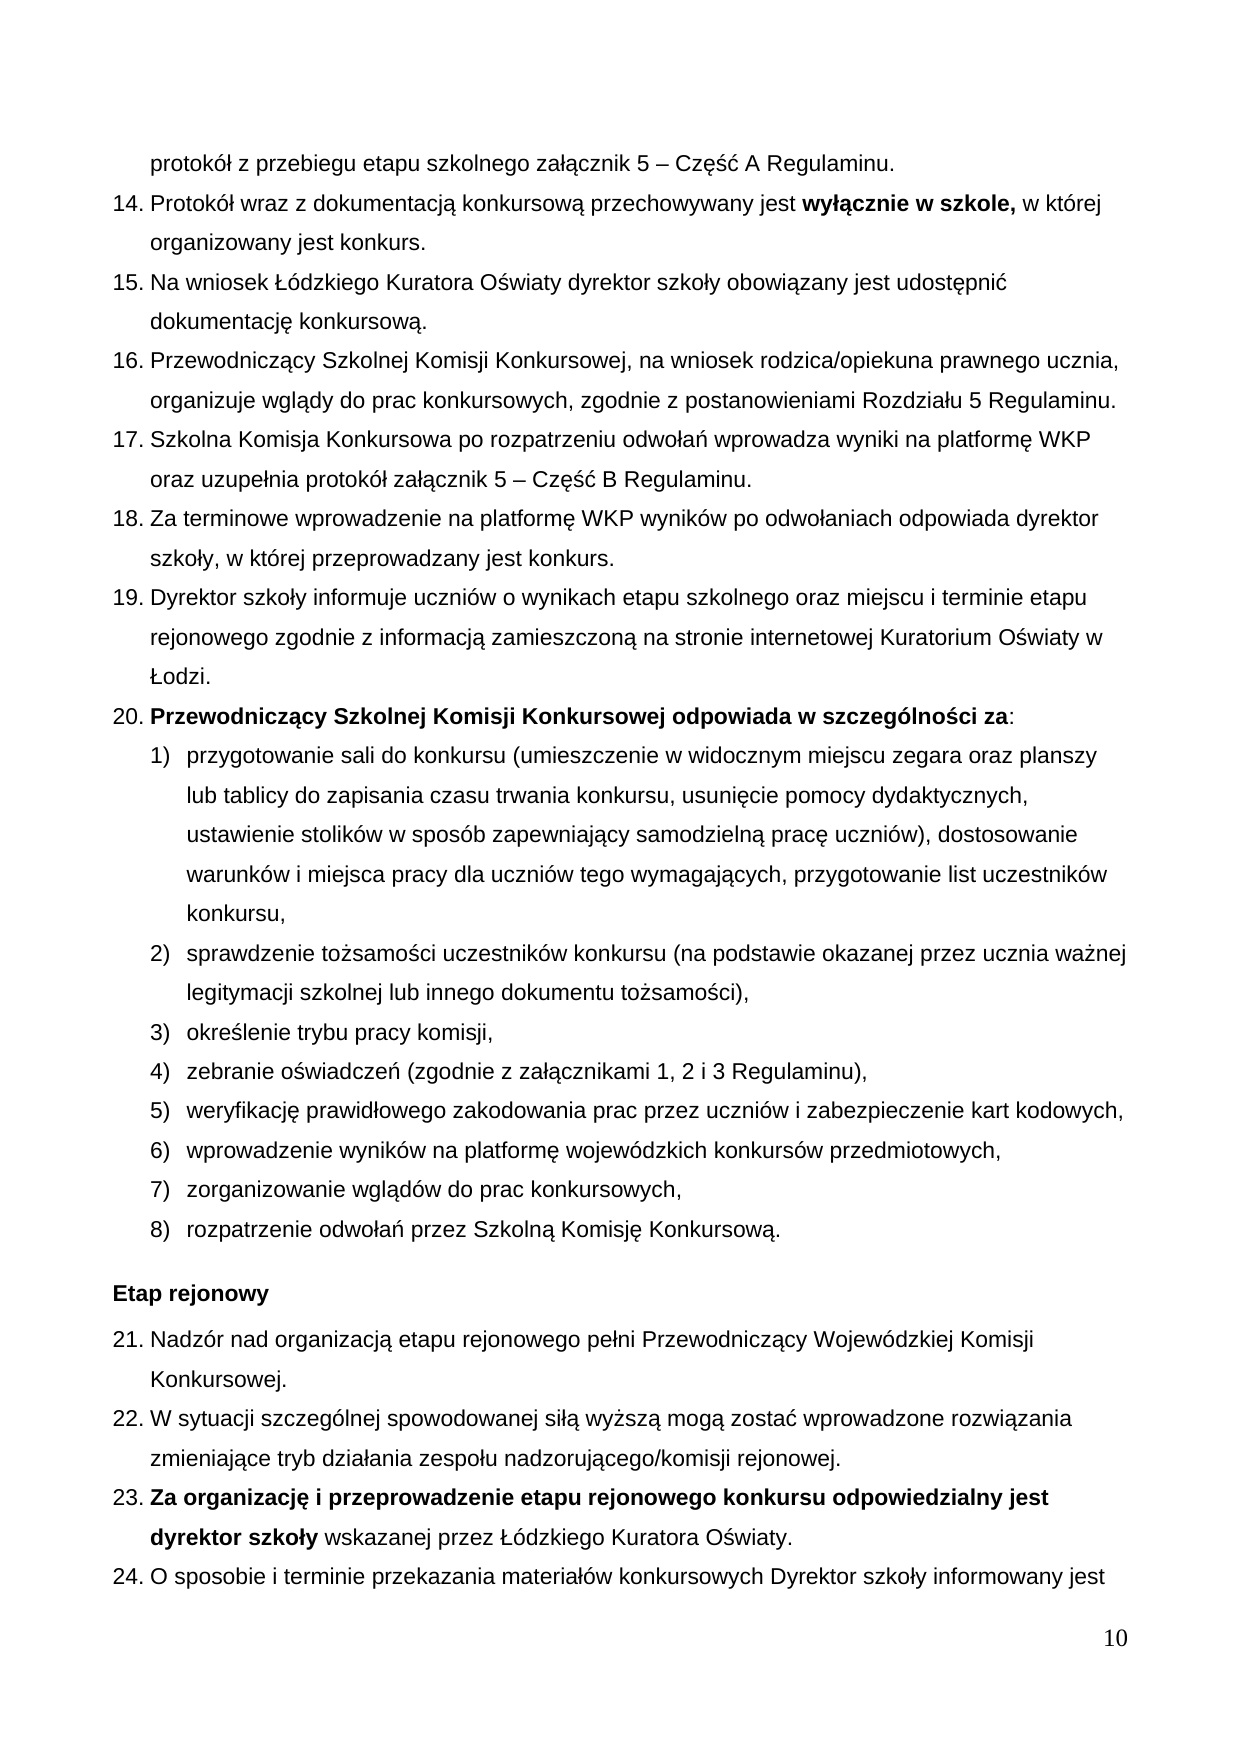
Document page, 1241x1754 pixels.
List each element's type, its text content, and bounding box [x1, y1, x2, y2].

list przygotowanie sali do konkursu (umieszczenie w widocznym miejscu zegara oraz planszy lub tablicy do zapisania czasu trwania konkursu, usunięcie pomocy dydaktycznych, ustawienie stolików w sposób zapewniający samodzielną pracę uczniów), dostosowanie warunków i miejsca pracy dla uczniów tego wymagających, przygotowanie list uczestników konkursu, [150, 742, 1128, 926]
list zorganizowanie wglądów do prac konkursowych, [150, 1176, 1128, 1203]
list wprowadzenie wyników na platformę wojewódzkich konkursów przedmiotowych, [150, 1137, 1128, 1163]
list zebranie oświadczeń (zgodnie z załącznikami 1, 2 i 3 Regulaminu), [150, 1058, 1128, 1084]
list sprawdzenie tożsamości uczestników konkursu (na podstawie okazanej przez ucznia ważnej legitymacji szkolnej lub innego dokumentu tożsamości), [150, 939, 1128, 1005]
list Protokół wraz z dokumentacją konkursową przechowywany jest wyłącznie w szkole, w której organizowany jest konkurs. [112, 189, 1128, 255]
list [112, 1563, 1128, 1589]
list Za organizację i przeprowadzenie etapu rejonowego konkursu odpowiedzialny jest dyrektor szkoły wskazanej przez Łódzkiego Kuratora Oświaty. [112, 1484, 1128, 1550]
list określenie trybu pracy komisji, [150, 1018, 1128, 1045]
list Nadzór nad organizacją etapu rejonowego pełni Przewodniczący Wojewódzkiej Komisji Konkursowej. [112, 1326, 1128, 1392]
list rozpatrzenie odwołań przez Szkolną Komisję Konkursową. [150, 1216, 1128, 1242]
list Przewodniczący Szkolnej Komisji Konkursowej, na wniosek rodzica/opiekuna prawnego ucznia, organizuje wglądy do prac konkursowych, zgodnie z postanowieniami Rozdziału 5 Regulaminu. [112, 347, 1128, 413]
subtitle Etap rejonowy [112, 1280, 1128, 1307]
list Za terminowe wprowadzenie na platformę WKP wyników po odwołaniach odpowiada dyrektor szkoły, w której przeprowadzany jest konkurs. [112, 505, 1128, 571]
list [112, 150, 1128, 176]
list Szkolna Komisja Konkursowa po rozpatrzeniu odwołań wprowadza wyniki na platformę WKP oraz uzupełnia protokół załącznik 5 – Część B Regulaminu. [112, 426, 1128, 492]
list weryfikację prawidłowego zakodowania prac przez uczniów i zabezpieczenie kart kodowych, [150, 1097, 1128, 1124]
list Na wniosek Łódzkiego Kuratora Oświaty dyrektor szkoły obowiązany jest udostępnić dokumentację konkursową. [112, 268, 1128, 334]
list W sytuacji szczególnej spowodowanej siłą wyższą mogą zostać wprowadzone rozwiązania zmieniające tryb działania zespołu nadzorującego/komisji rejonowej. [112, 1405, 1128, 1471]
list Przewodniczący Szkolnej Komisji Konkursowej odpowiada w szczególności za: [112, 703, 1128, 729]
list Dyrektor szkoły informuje uczniów o wynikach etapu szkolnego oraz miejscu i terminie etapu rejonowego zgodnie z informacją zamieszczoną na stronie internetowej Kuratorium Oświaty w Łodzi. [112, 584, 1128, 689]
